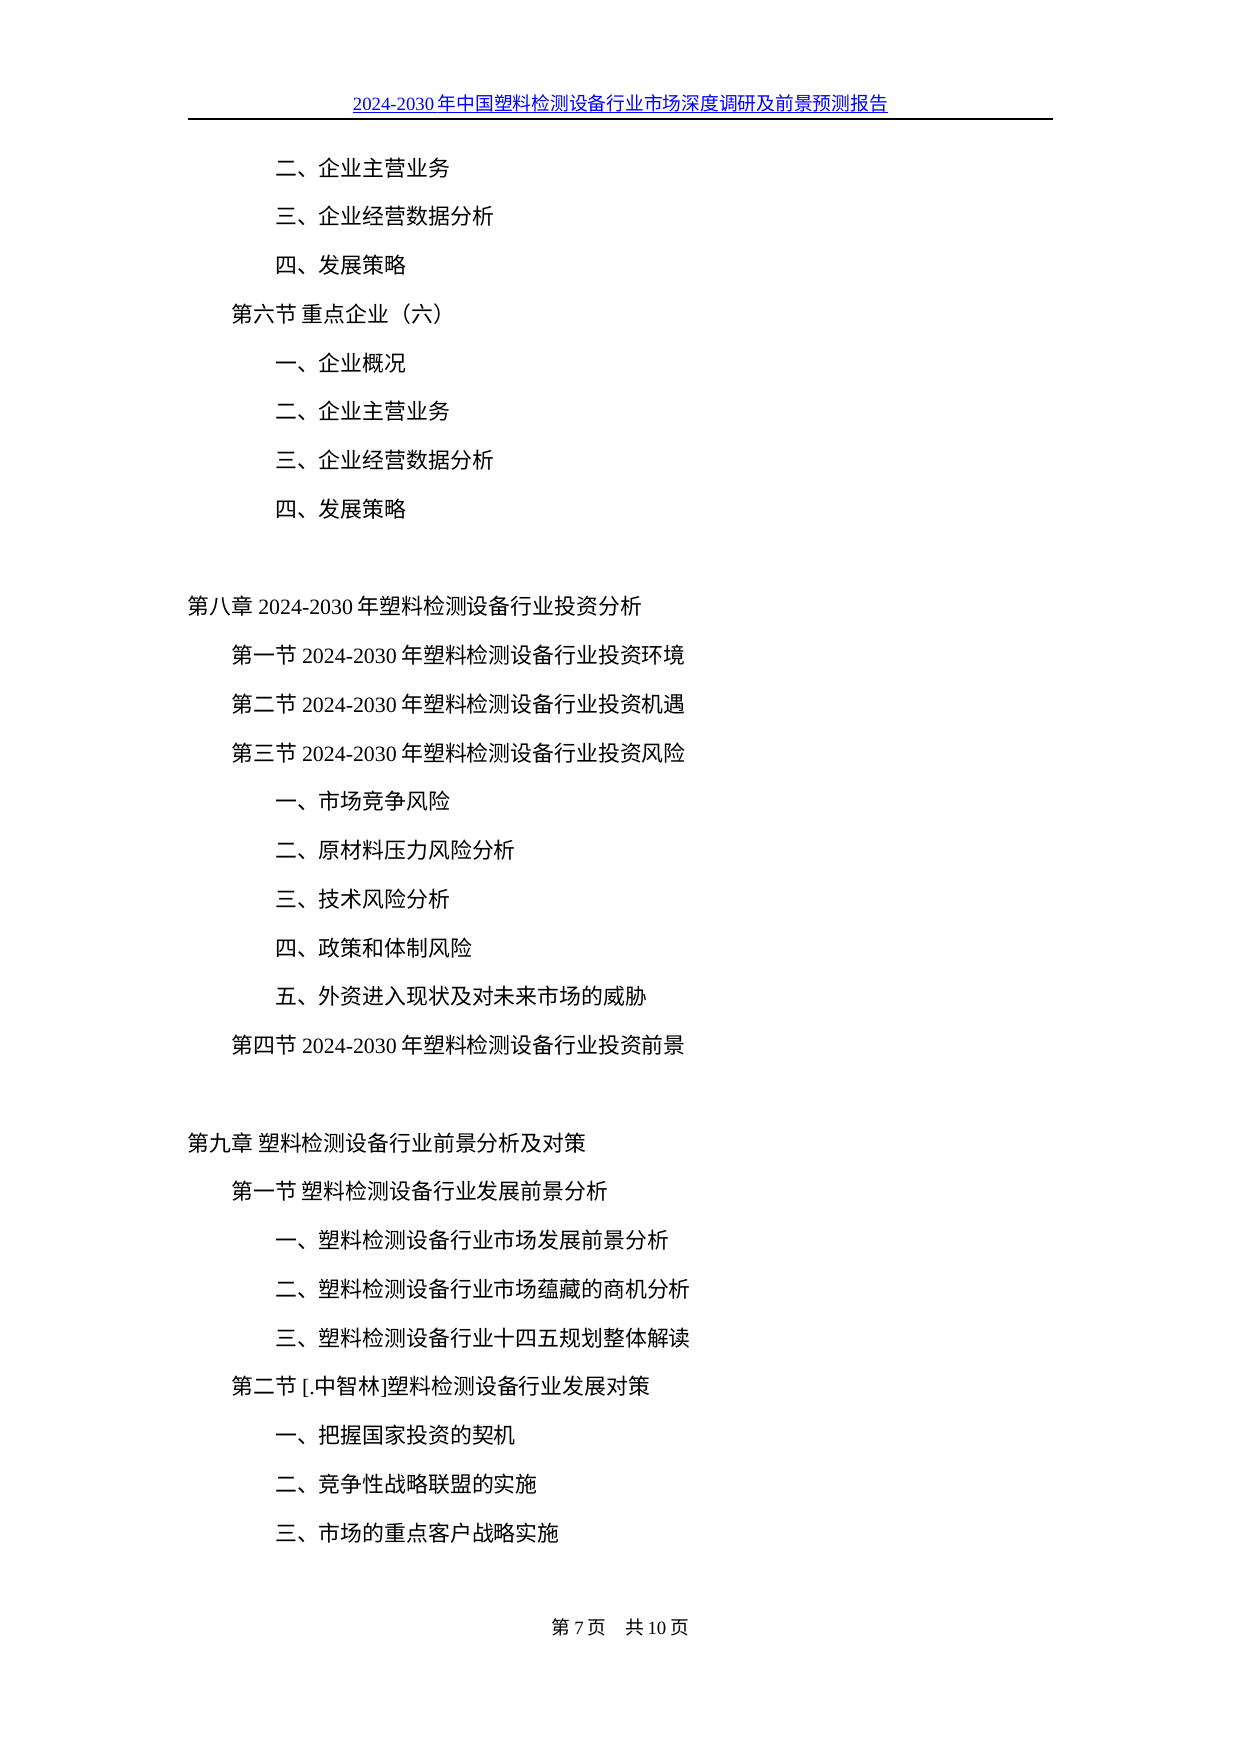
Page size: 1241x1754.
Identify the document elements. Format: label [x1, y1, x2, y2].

text [187, 150, 1053, 1548]
